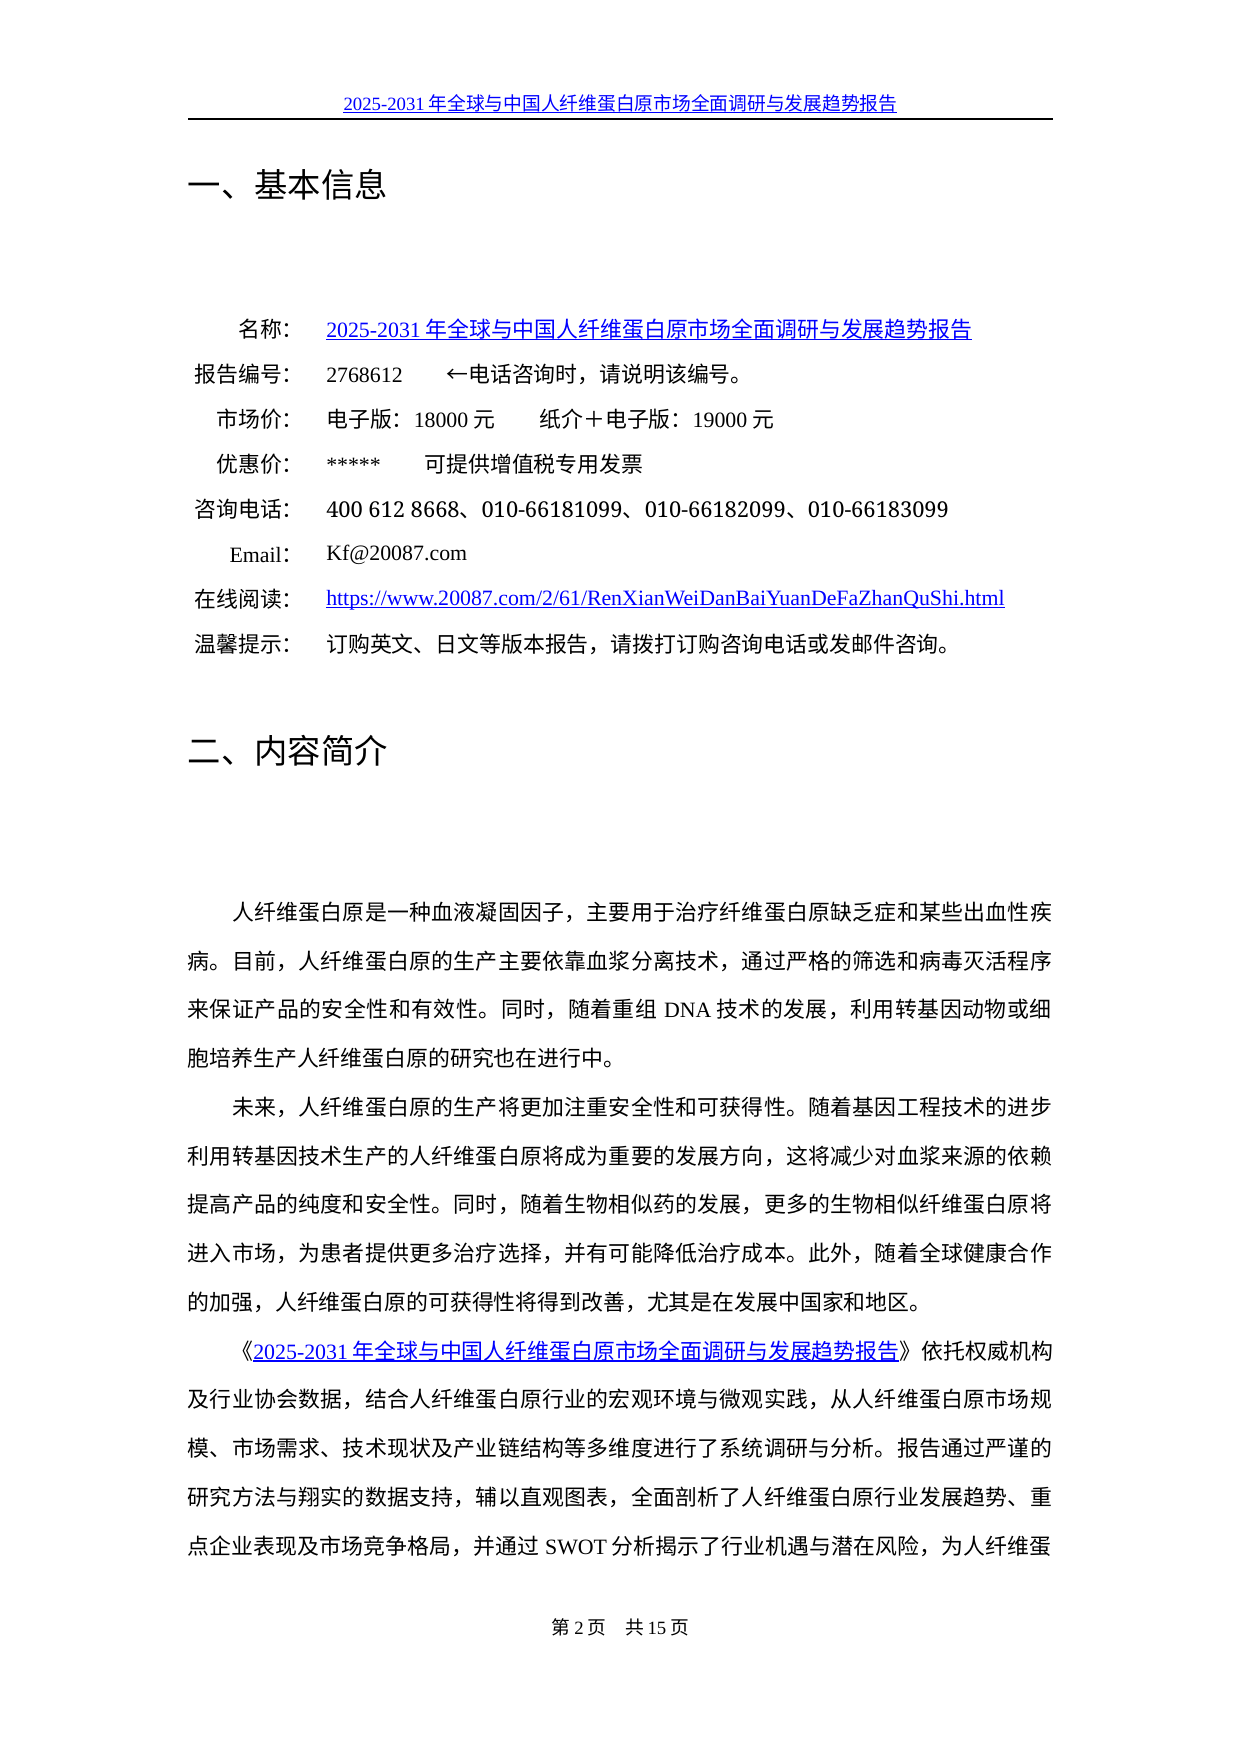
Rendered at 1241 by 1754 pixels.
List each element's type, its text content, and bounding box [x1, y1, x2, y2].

table_cell 咨询电话： [167, 492, 315, 537]
table_cell 报告编号： [167, 357, 315, 402]
table_cell 优惠价： [167, 447, 315, 492]
table_cell 400 612 8668、010-66181099、010-66182099、010-66183099 [315, 492, 1073, 537]
title 一、基本信息 [187, 150, 1053, 215]
table_cell [315, 582, 1073, 627]
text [187, 894, 1053, 1561]
table_cell 在线阅读： [167, 582, 315, 627]
table_cell ***** 可提供增值税专用发票 [315, 447, 1073, 492]
table_cell Kf@20087.com [315, 537, 1073, 582]
table_header 名称： [167, 312, 315, 357]
table_cell 温馨提示： [167, 627, 315, 672]
table_header 2025-2031年全球与中国人纤维蛋白原市场全面调研与发展趋势报告 [315, 312, 1073, 357]
table_cell Email： [167, 537, 315, 582]
table_cell 市场价： [167, 402, 315, 447]
table_cell 电子版：18000 元 纸介＋电子版：19000 元 [315, 402, 1073, 447]
title 二、内容简介 [187, 717, 1053, 782]
table_cell 订购英文、日文等版本报告，请拨打订购咨询电话或发邮件咨询。 [315, 627, 1073, 672]
table_cell 2768612 ←电话咨询时，请说明该编号。 [315, 357, 1073, 402]
